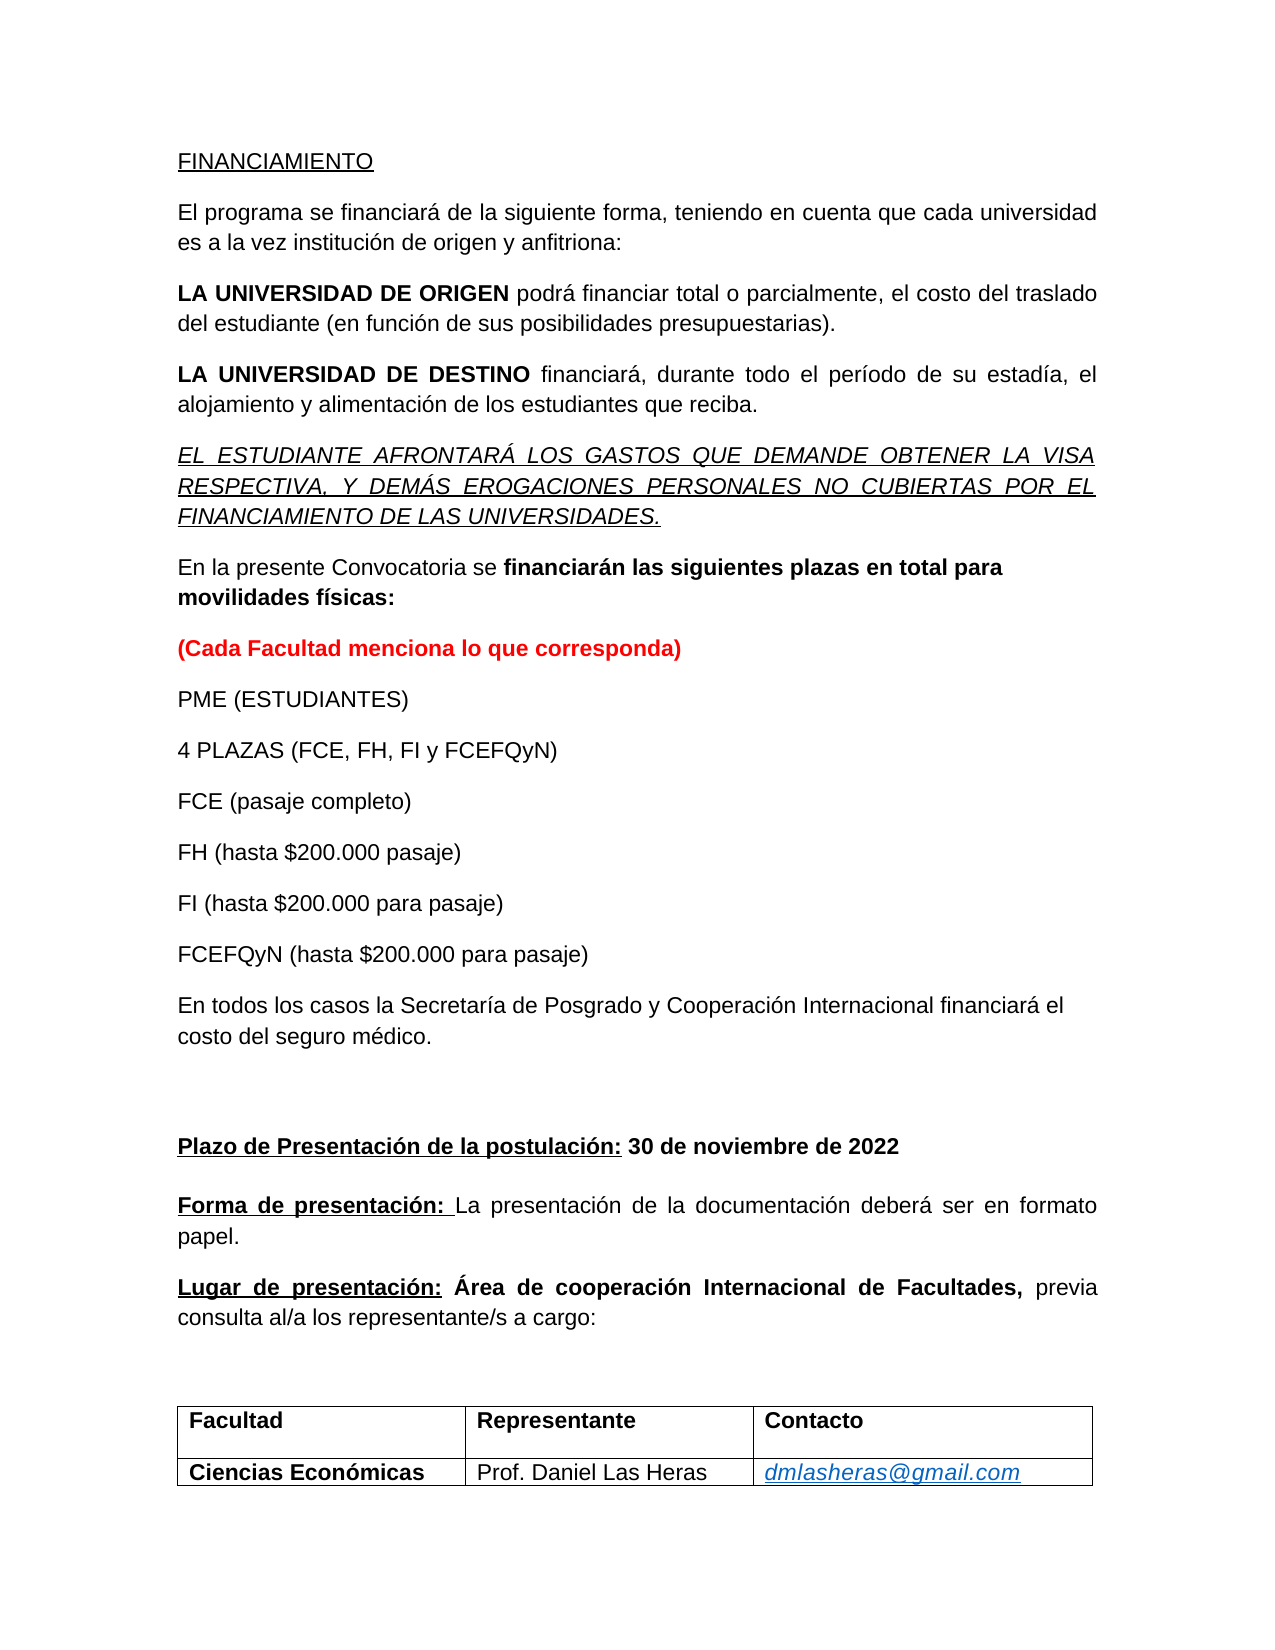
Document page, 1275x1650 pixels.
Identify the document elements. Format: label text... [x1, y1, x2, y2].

text 4 PLAZAS (FCE, FH, FI y FCEFQyN) [177, 737, 1098, 763]
text FH (hasta $200.000 pasaje) [177, 839, 1098, 866]
text El programa se financiará de la siguiente forma, teniendo en cuenta que cada universidad es a la vez institución de origen y anfitriona: [177, 199, 1098, 255]
text FCEFQyN (hasta $200.000 para pasaje) [177, 941, 1098, 968]
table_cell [466, 1459, 753, 1485]
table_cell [754, 1459, 1092, 1485]
text PME (ESTUDIANTES) [177, 686, 1098, 712]
text EL ESTUDIANTE AFRONTARÁ LOS GASTOS QUE DEMANDE OBTENER LA VISA RESPECTIVA, Y DEMÁS EROGACIONES PERSONALES NO CUBIERTAS POR EL FINANCIAMIENTO DE LAS UNIVERSIDADES. [177, 442, 1098, 529]
text LA UNIVERSIDAD DE DESTINO financiará, durante todo el período de su estadía, el alojamiento y alimentación de los estudiantes que reciba. [177, 361, 1098, 418]
text Forma de presentación: La presentación de la documentación deberá ser en formato papel. [177, 1192, 1098, 1249]
text En la presente Convocatoria se financiarán las siguientes plazas en total para movilidades físicas: [177, 554, 1098, 610]
text (Cada Facultad menciona lo que corresponda) [177, 635, 1098, 661]
text Plazo de Presentación de la postulación: 30 de noviembre de 2022 [177, 1133, 1098, 1159]
table_header Contacto [754, 1407, 1092, 1458]
text LA UNIVERSIDAD DE ORIGEN podrá financiar total o parcialmente, el costo del traslado del estudiante (en función de sus posibilidades presupuestarias). [177, 280, 1098, 336]
text En todos los casos la Secretaría de Posgrado y Cooperación Internacional financiará el costo del seguro médico. [177, 992, 1098, 1049]
text FINANCIAMIENTO [177, 148, 1098, 174]
text FI (hasta $200.000 para pasaje) [177, 890, 1098, 917]
text Lugar de presentación: Área de cooperación Internacional de Facultades, previa consulta al/a los representante/s a cargo: [177, 1274, 1098, 1330]
table_header Facultad [178, 1407, 465, 1458]
table_cell Ciencias Económicas [178, 1459, 465, 1485]
text FCE (pasaje completo) [177, 788, 1098, 814]
table_header Representante [466, 1407, 753, 1458]
